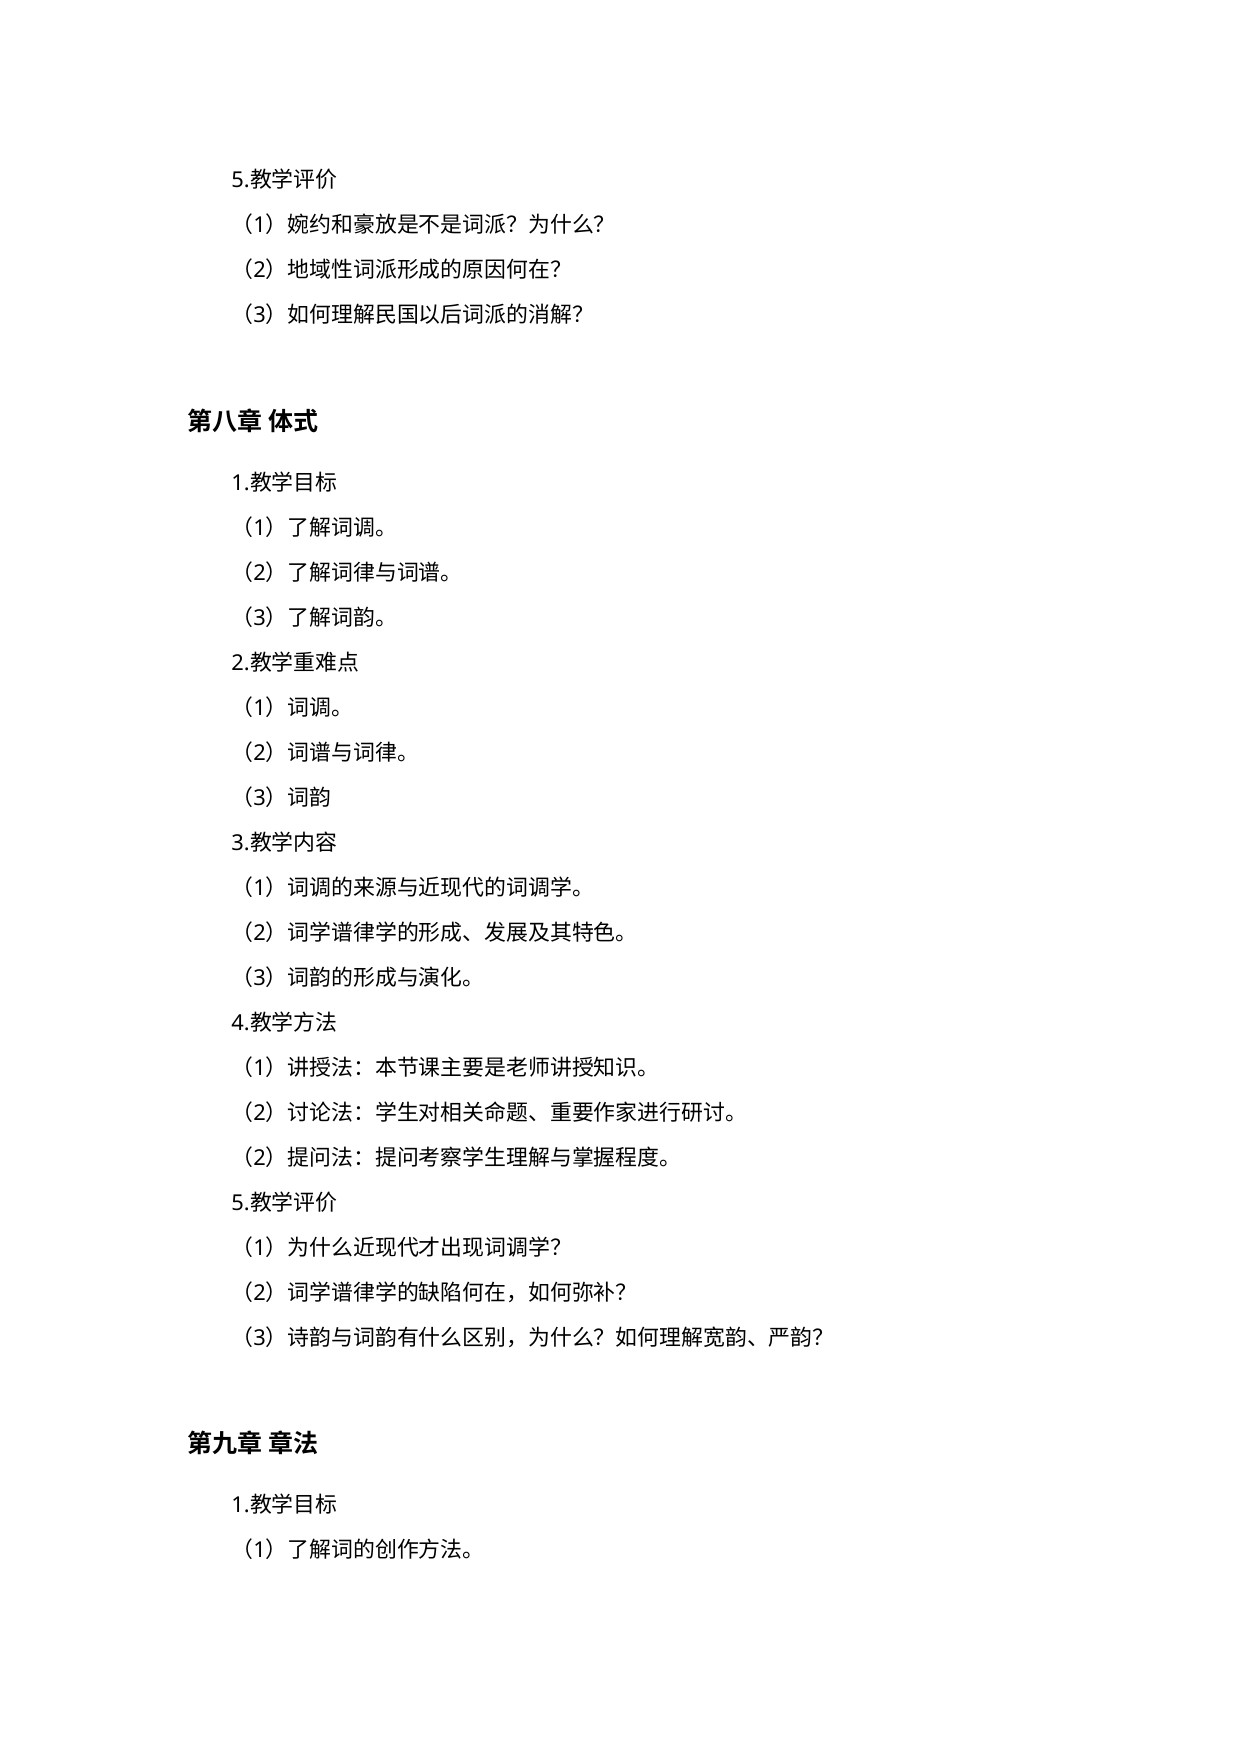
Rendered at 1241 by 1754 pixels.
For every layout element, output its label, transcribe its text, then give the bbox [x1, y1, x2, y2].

text 1.教学目标 [187, 1487, 1053, 1519]
text 3.教学内容 [187, 824, 1053, 857]
text 2.教学重难点 [187, 644, 1053, 677]
text （3）词韵的形成与演化。 [187, 959, 1053, 992]
text （1）词调。 [187, 689, 1053, 722]
text 第八章 体式 [187, 387, 1053, 452]
text （2）讨论法：学生对相关命题、重要作家进行研讨。 [187, 1094, 1053, 1127]
text （2）地域性词派形成的原因何在？ [187, 252, 1053, 284]
text （1）词调的来源与近现代的词调学。 [187, 869, 1053, 902]
text 第九章 章法 [187, 1409, 1053, 1474]
text （2）提问法：提问考察学生理解与掌握程度。 [187, 1139, 1053, 1172]
text （2）了解词律与词谱。 [187, 554, 1053, 587]
text （2）词谱与词律。 [187, 734, 1053, 767]
text 5.教学评价 [187, 1184, 1053, 1217]
text （2）词学谱律学的缺陷何在，如何弥补？ [187, 1274, 1053, 1307]
text （1）了解词调。 [187, 509, 1053, 542]
text （3）词韵 [187, 779, 1053, 812]
text （3）诗韵与词韵有什么区别，为什么？如何理解宽韵、严韵？ [187, 1319, 1053, 1352]
text （1）为什么近现代才出现词调学？ [187, 1229, 1053, 1262]
text （1）了解词的创作方法。 [187, 1532, 1053, 1564]
text （2）词学谱律学的形成、发展及其特色。 [187, 914, 1053, 947]
text 5.教学评价 [187, 162, 1053, 194]
text （3）如何理解民国以后词派的消解？ [187, 297, 1053, 329]
text 1.教学目标 [187, 464, 1053, 497]
text （1）婉约和豪放是不是词派？为什么？ [187, 207, 1053, 239]
text （3）了解词韵。 [187, 599, 1053, 632]
text （1）讲授法：本节课主要是老师讲授知识。 [187, 1049, 1053, 1082]
text 4.教学方法 [187, 1004, 1053, 1037]
